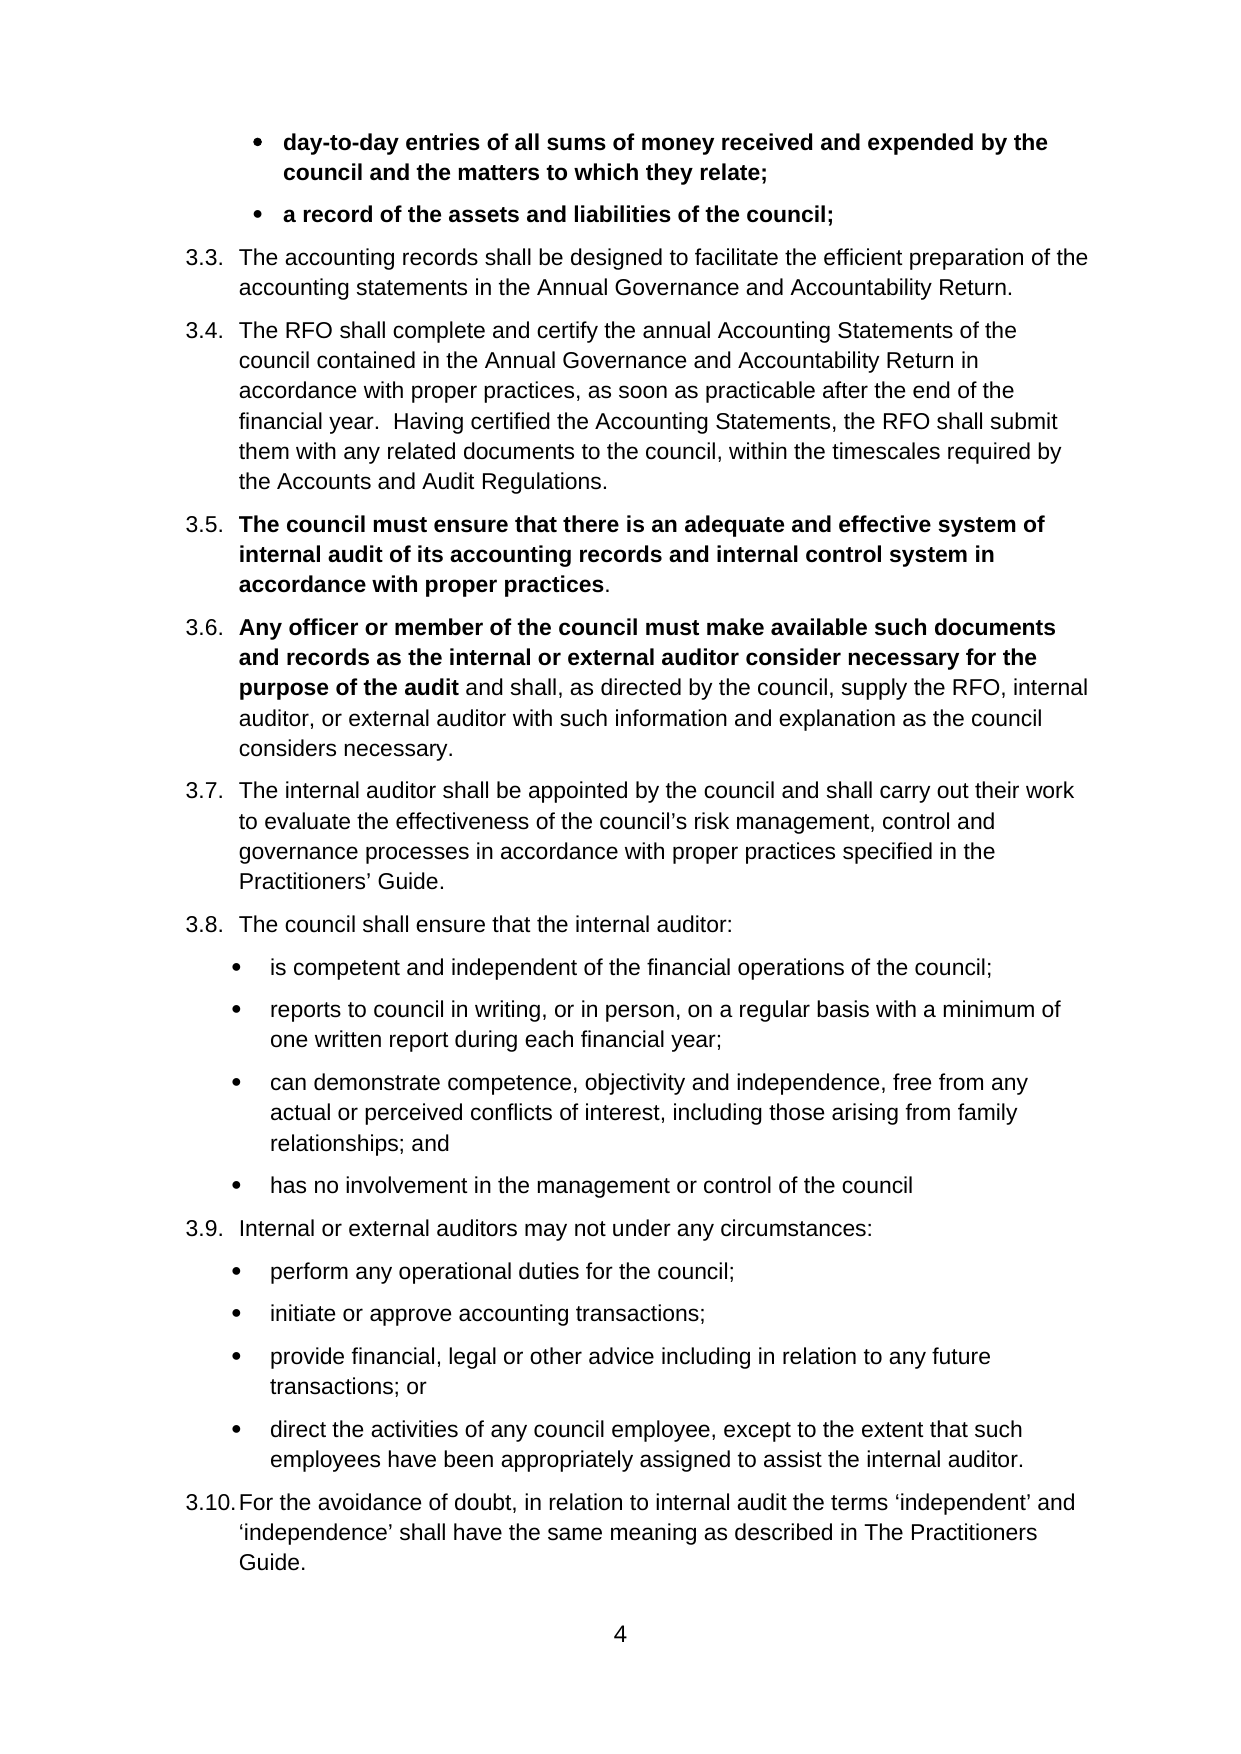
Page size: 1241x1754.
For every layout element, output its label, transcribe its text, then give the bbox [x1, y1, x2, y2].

list a record of the assets and liabilities of the council; [253, 201, 1090, 228]
list Internal or external auditors may not under any circumstances: [185, 1215, 1090, 1241]
list initiate or approve accounting transactions; [232, 1300, 1090, 1327]
list The council must ensure that there is an adequate and effective system of internal audit of its accounting records and internal control system in accordance with proper practices. [185, 511, 1090, 597]
list can demonstrate competence, objectivity and independence, free from any actual or perceived conflicts of interest, including those arising from family relationships; and [232, 1069, 1090, 1156]
list direct the activities of any council employee, except to the extent that such employees have been appropriately assigned to assist the internal auditor. [232, 1416, 1090, 1472]
list provide financial, legal or other advice including in relation to any future transactions; or [232, 1343, 1090, 1399]
list is competent and independent of the financial operations of the council; [232, 953, 1090, 980]
list The council shall ensure that the internal auditor: [185, 911, 1090, 937]
list The internal auditor shall be appointed by the council and shall carry out their work to evaluate the effectiveness of the council’s risk management, control and governance processes in accordance with proper practices specified in the Practitioners’ Guide. [185, 777, 1090, 894]
list The RFO shall complete and certify the annual Accounting Statements of the council contained in the Annual Governance and Accountability Return in accordance with proper practices, as soon as practicable after the end of the financial year. Having certified the Accounting Statements, the RFO shall submit them with any related documents to the council, within the timescales required by the Accounts and Audit Regulations. [185, 317, 1090, 494]
list The accounting records shall be designed to facilitate the efficient preparation of the accounting statements in the Annual Governance and Accountability Return. [185, 244, 1090, 301]
list reports to council in writing, or in person, on a regular basis with a minimum of one written report during each financial year; [232, 996, 1090, 1053]
list perform any operational duties for the council; [232, 1258, 1090, 1284]
list has no involvement in the management or control of the council [232, 1172, 1090, 1198]
list Any officer or member of the council must make available such documents and records as the internal or external auditor consider necessary for the purpose of the audit and shall, as directed by the council, supply the RFO, internal auditor, or external auditor with such information and explanation as the council considers necessary. [185, 614, 1090, 761]
list For the avoidance of doubt, in relation to internal audit the terms ‘independent’ and ‘independence’ shall have the same meaning as described in The Practitioners Guide. [185, 1489, 1090, 1576]
list day-to-day entries of all sums of money received and expended by the council and the matters to which they relate; [253, 128, 1090, 185]
